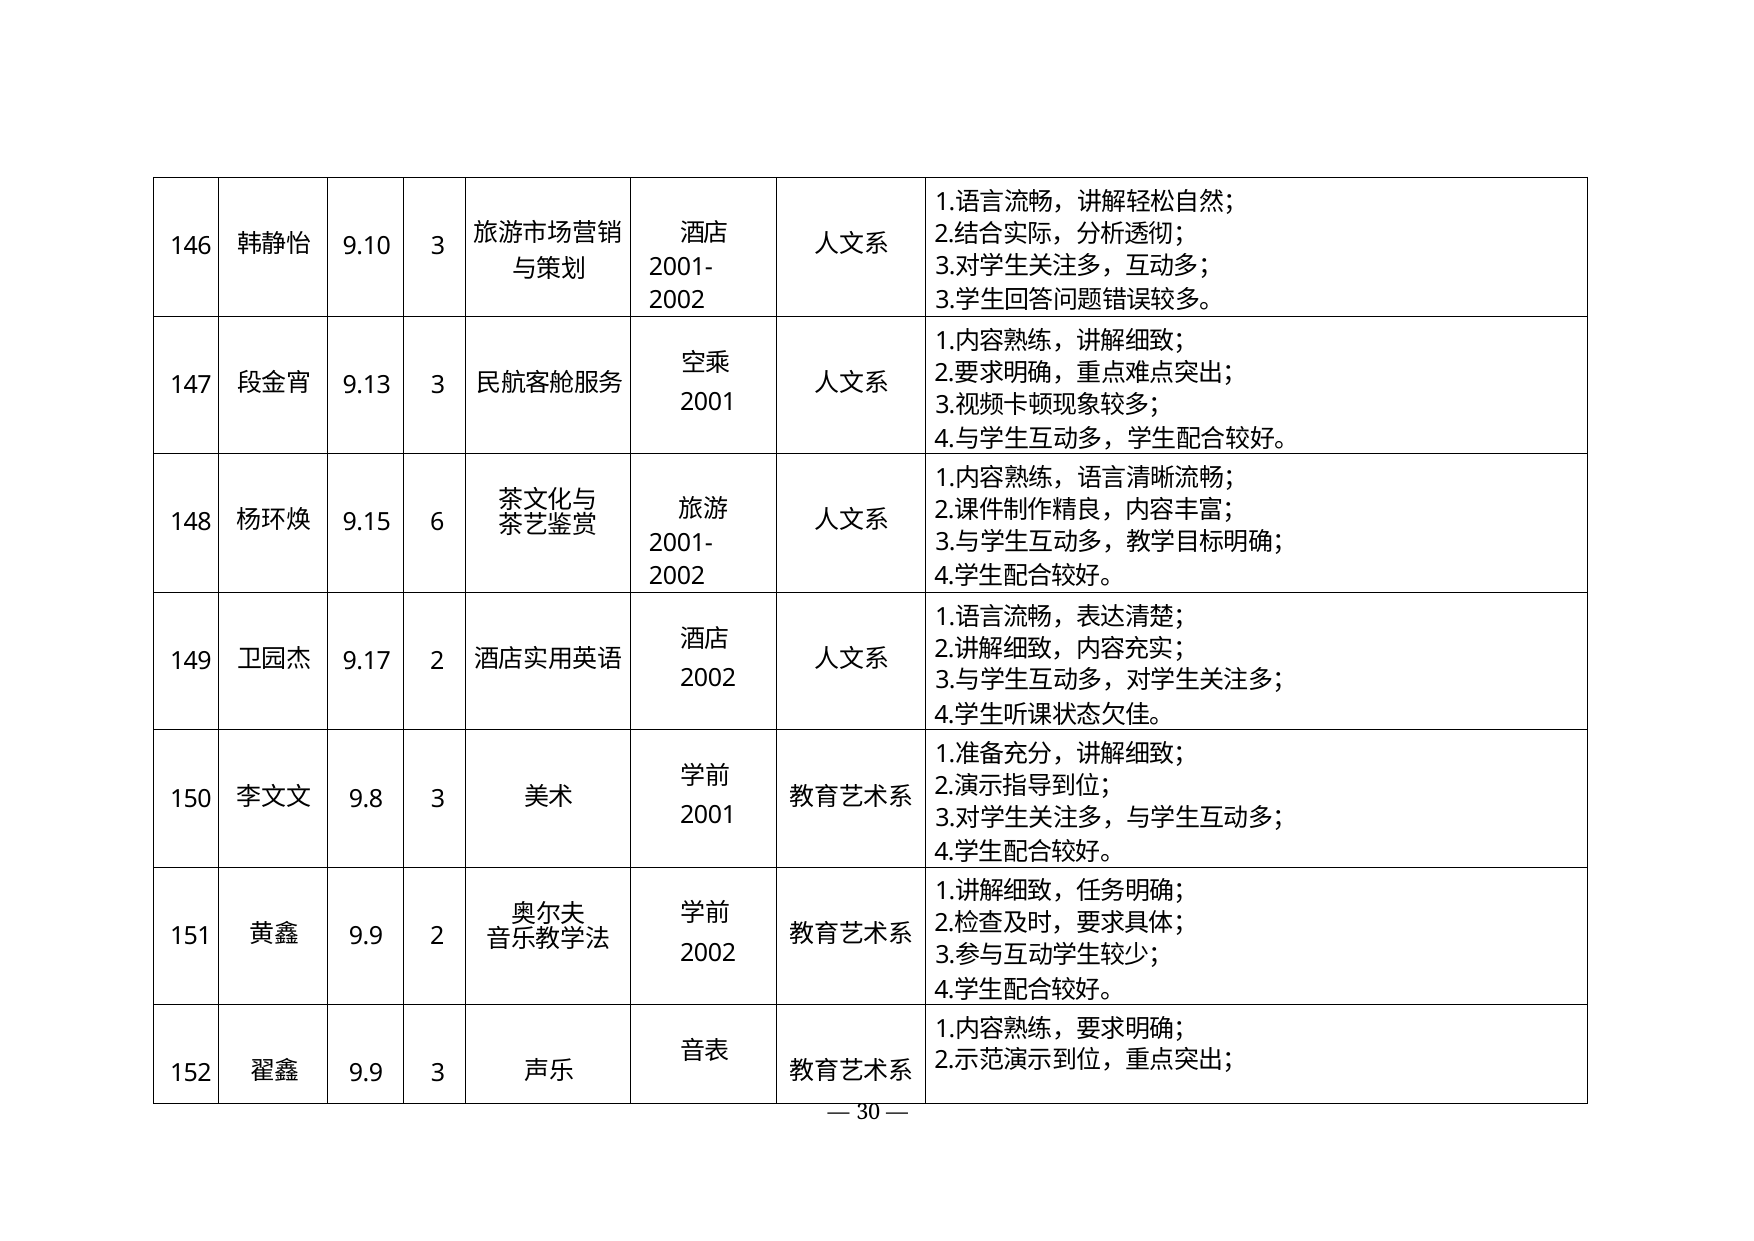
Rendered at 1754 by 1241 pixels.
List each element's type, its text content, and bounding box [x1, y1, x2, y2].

table_cell 147 [154, 317, 218, 453]
table_cell 人文系 [777, 317, 925, 453]
table_cell 教育艺术系 [777, 868, 925, 1004]
table_cell 9.15 [328, 454, 403, 592]
table_cell 奥尔夫 音乐教学法 [466, 868, 630, 1004]
table_cell 教育艺术系 [777, 1005, 925, 1103]
table_cell 9.8 [328, 730, 403, 866]
table_cell 声乐 [466, 1005, 630, 1103]
table_cell 民航客舱服务 [466, 317, 630, 453]
table_cell 卫园杰 [219, 593, 327, 729]
table_header 9.10 [328, 178, 403, 316]
table_cell 1.内容熟练，讲解细致； 2.要求明确，重点难点突出； 3.视频卡顿现象较多； 4.与学生互动多，学生配合较好。 [926, 317, 1587, 453]
table_cell 段金宵 [219, 317, 327, 453]
table_cell 1.内容熟练，语言清晰流畅； 2.课件制作精良，内容丰富； 3.与学生互动多，教学目标明确； 4.学生配合较好。 [926, 454, 1587, 592]
table_cell 1.准备充分，讲解细致； 2.演示指导到位； 3.对学生关注多，与学生互动多； 4.学生配合较好。 [926, 730, 1587, 866]
table_cell 9.13 [328, 317, 403, 453]
table_cell 6 [404, 454, 465, 592]
table_cell 李文文 [219, 730, 327, 866]
table_cell 3 [404, 730, 465, 866]
table_header 3 [404, 178, 465, 316]
table_cell 1.讲解细致，任务明确； 2.检查及时，要求具体； 3.参与互动学生较少； 4.学生配合较好。 [926, 868, 1587, 1004]
table_cell 9.9 [328, 868, 403, 1004]
table_header 人文系 [777, 178, 925, 316]
table_cell 学前 2001 [631, 730, 776, 866]
table_cell 151 [154, 868, 218, 1004]
table_cell 杨环焕 [219, 454, 327, 592]
table_header 酒店 2001-2002 [631, 178, 776, 316]
table_cell 9.9 [328, 1005, 403, 1103]
table_cell 酒店实用英语 [466, 593, 630, 729]
table_cell 茶文化与 茶艺鉴赏 [466, 454, 630, 592]
table_cell 美术 [466, 730, 630, 866]
table_header 146 [154, 178, 218, 316]
table_cell 人文系 [777, 593, 925, 729]
table_header 韩静怡 [219, 178, 327, 316]
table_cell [926, 1005, 1587, 1103]
table_cell 1.语言流畅，表达清楚； 2.讲解细致，内容充实； 3.与学生互动多，对学生关注多； 4.学生听课状态欠佳。 [926, 593, 1587, 729]
table_cell 2 [404, 868, 465, 1004]
table_cell 空乘 2001 [631, 317, 776, 453]
table_cell 黄鑫 [219, 868, 327, 1004]
table_cell 2 [404, 593, 465, 729]
table_header 旅游市场营销 与策划 [466, 178, 630, 316]
table_cell 教育艺术系 [777, 730, 925, 866]
table_cell 音表 2001 [631, 1005, 776, 1103]
table_cell 3 [404, 317, 465, 453]
table_cell 148 [154, 454, 218, 592]
table_cell 9.17 [328, 593, 403, 729]
table_cell 149 [154, 593, 218, 729]
table_cell 学前 2002 [631, 868, 776, 1004]
table_cell 152 [154, 1005, 218, 1103]
table_cell 酒店 2002 [631, 593, 776, 729]
table_cell 旅游 2001-2002 [631, 454, 776, 592]
table_cell 翟鑫 [219, 1005, 327, 1103]
table_header 1.语言流畅，讲解轻松自然； 2.结合实际，分析透彻； 3.对学生关注多，互动多； 3.学生回答问题错误较多。 [926, 178, 1587, 316]
table_cell 150 [154, 730, 218, 866]
table_cell 3 [404, 1005, 465, 1103]
table_cell 人文系 [777, 454, 925, 592]
